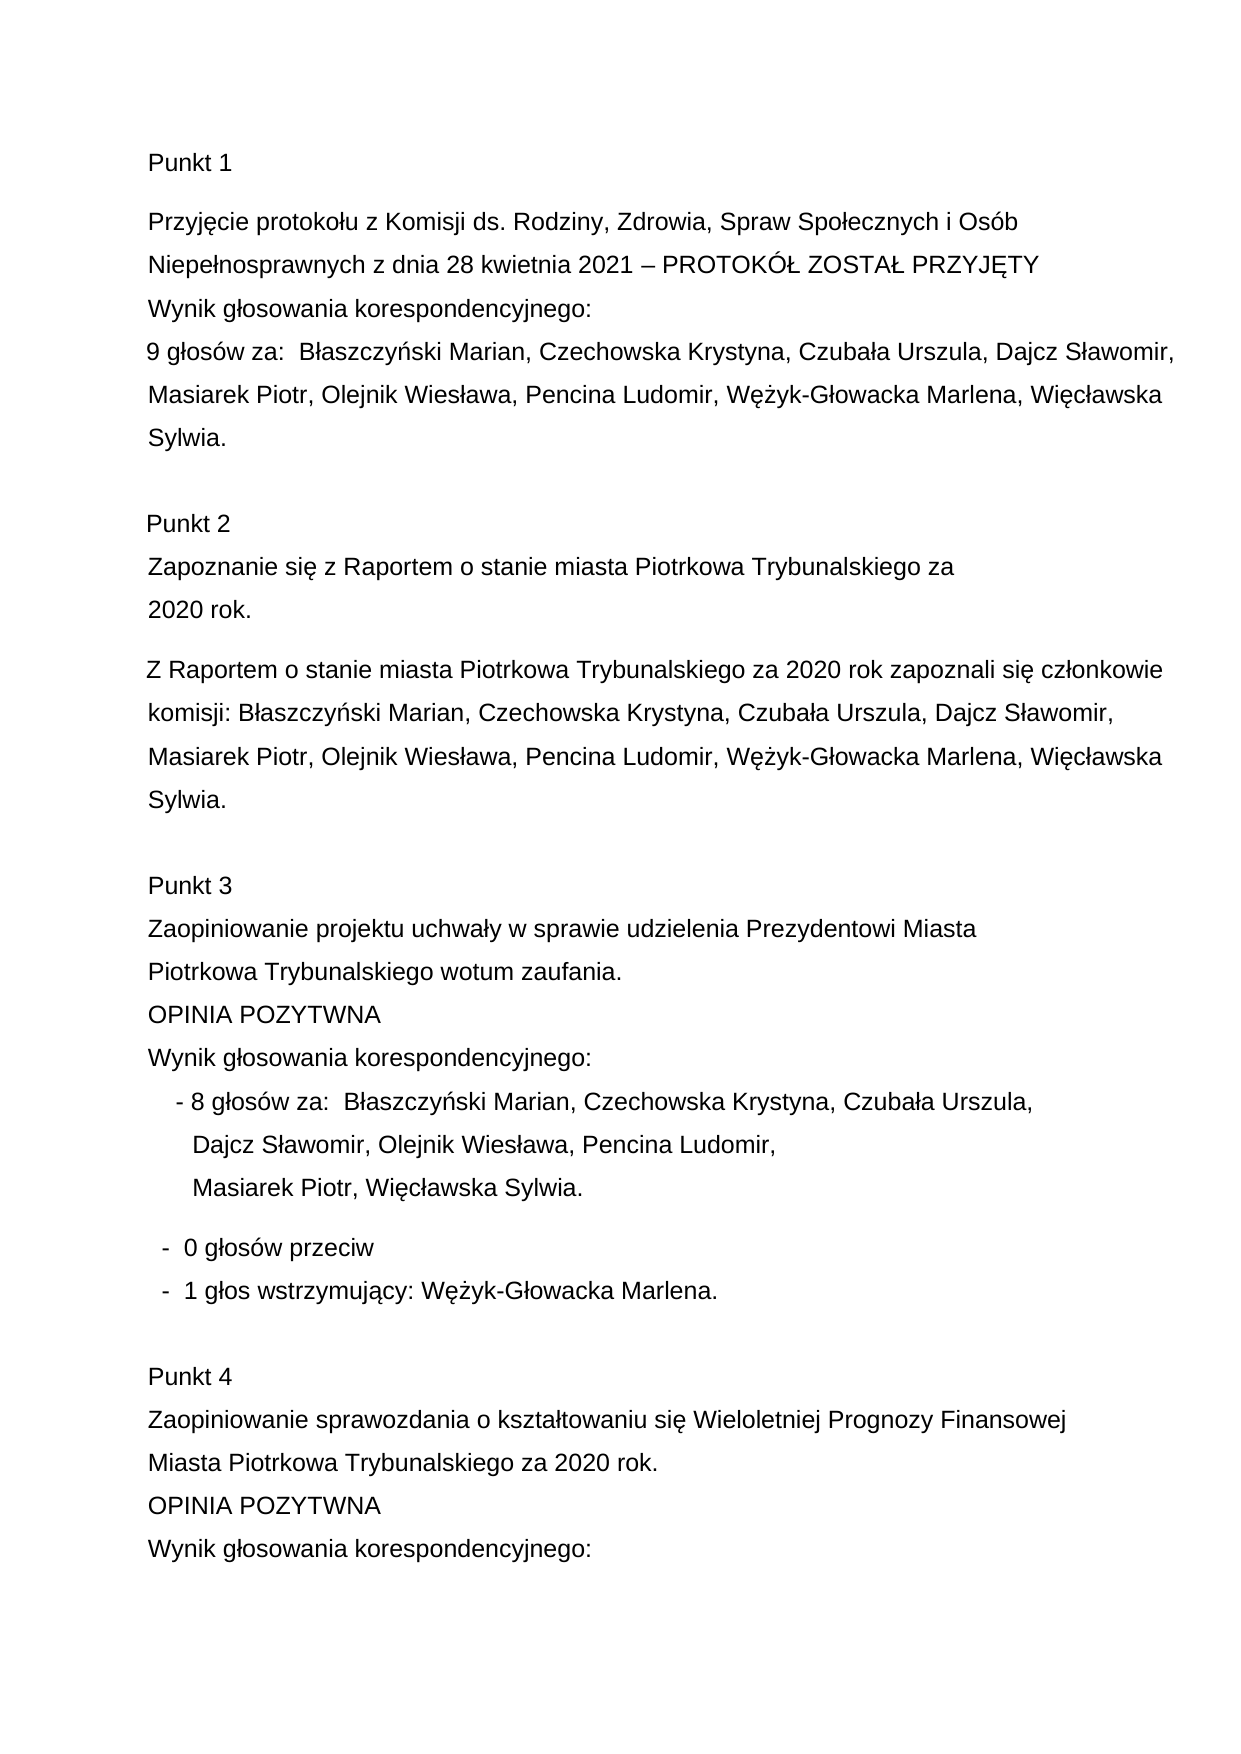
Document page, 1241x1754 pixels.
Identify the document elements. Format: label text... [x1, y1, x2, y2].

text Zaopiniowanie projektu uchwały w sprawie udzielenia Prezydentowi Miasta Piotrkowa Trybunalskiego wotum zaufania. [148, 914, 1093, 986]
text Wynik głosowania korespondencyjnego: [148, 294, 1093, 322]
text - 1 głos wstrzymujący: Wężyk-Głowacka Marlena. [148, 1276, 1093, 1304]
text OPINIA POZYTWNA [148, 1491, 1093, 1520]
text - 8 głosów za: Błaszczyński Marian, Czechowska Krystyna, Czubała Urszula, Dajcz Sławomir, Olejnik Wiesława, Pencina Ludomir, Masiarek Piotr, Więcławska Sylwia. [148, 1087, 1093, 1202]
text Punkt 2 [118, 509, 1181, 538]
text Zaopiniowanie sprawozdania o kształtowaniu się Wieloletniej Prognozy Finansowej Miasta Piotrkowa Trybunalskiego za 2020 rok. [148, 1405, 1093, 1477]
text Zapoznanie się z Raportem o stanie miasta Piotrkowa Trybunalskiego za 2020 rok. [148, 552, 1093, 624]
text Przyjęcie protokołu z Komisji ds. Rodziny, Zdrowia, Spraw Społecznych i Osób Niepełnosprawnych z dnia 28 kwietnia 2021 – PROTOKÓŁ ZOSTAŁ PRZYJĘTY [148, 207, 1093, 279]
text Punkt 1 [148, 148, 1093, 176]
text 9 głosów za: Błaszczyński Marian, Czechowska Krystyna, Czubała Urszula, Dajcz Sławomir, Masiarek Piotr, Olejnik Wiesława, Pencina Ludomir, Wężyk-Głowacka Marlena, Więcławska Sylwia. [118, 337, 1181, 452]
text Punkt 3 [148, 871, 1181, 900]
text Z Raportem o stanie miasta Piotrkowa Trybunalskiego za 2020 rok zapoznali się członkowie komisji: Błaszczyński Marian, Czechowska Krystyna, Czubała Urszula, Dajcz Sławomir, Masiarek Piotr, Olejnik Wiesława, Pencina Ludomir, Wężyk-Głowacka Marlena, Więcławska Sylwia. [118, 655, 1181, 813]
text OPINIA POZYTWNA [148, 1000, 1093, 1029]
text - 0 głosów przeciw [148, 1233, 1093, 1261]
text Punkt 4 [148, 1362, 1181, 1391]
text Wynik głosowania korespondencyjnego: [148, 1043, 1093, 1072]
text Wynik głosowania korespondencyjnego: [148, 1534, 1093, 1563]
